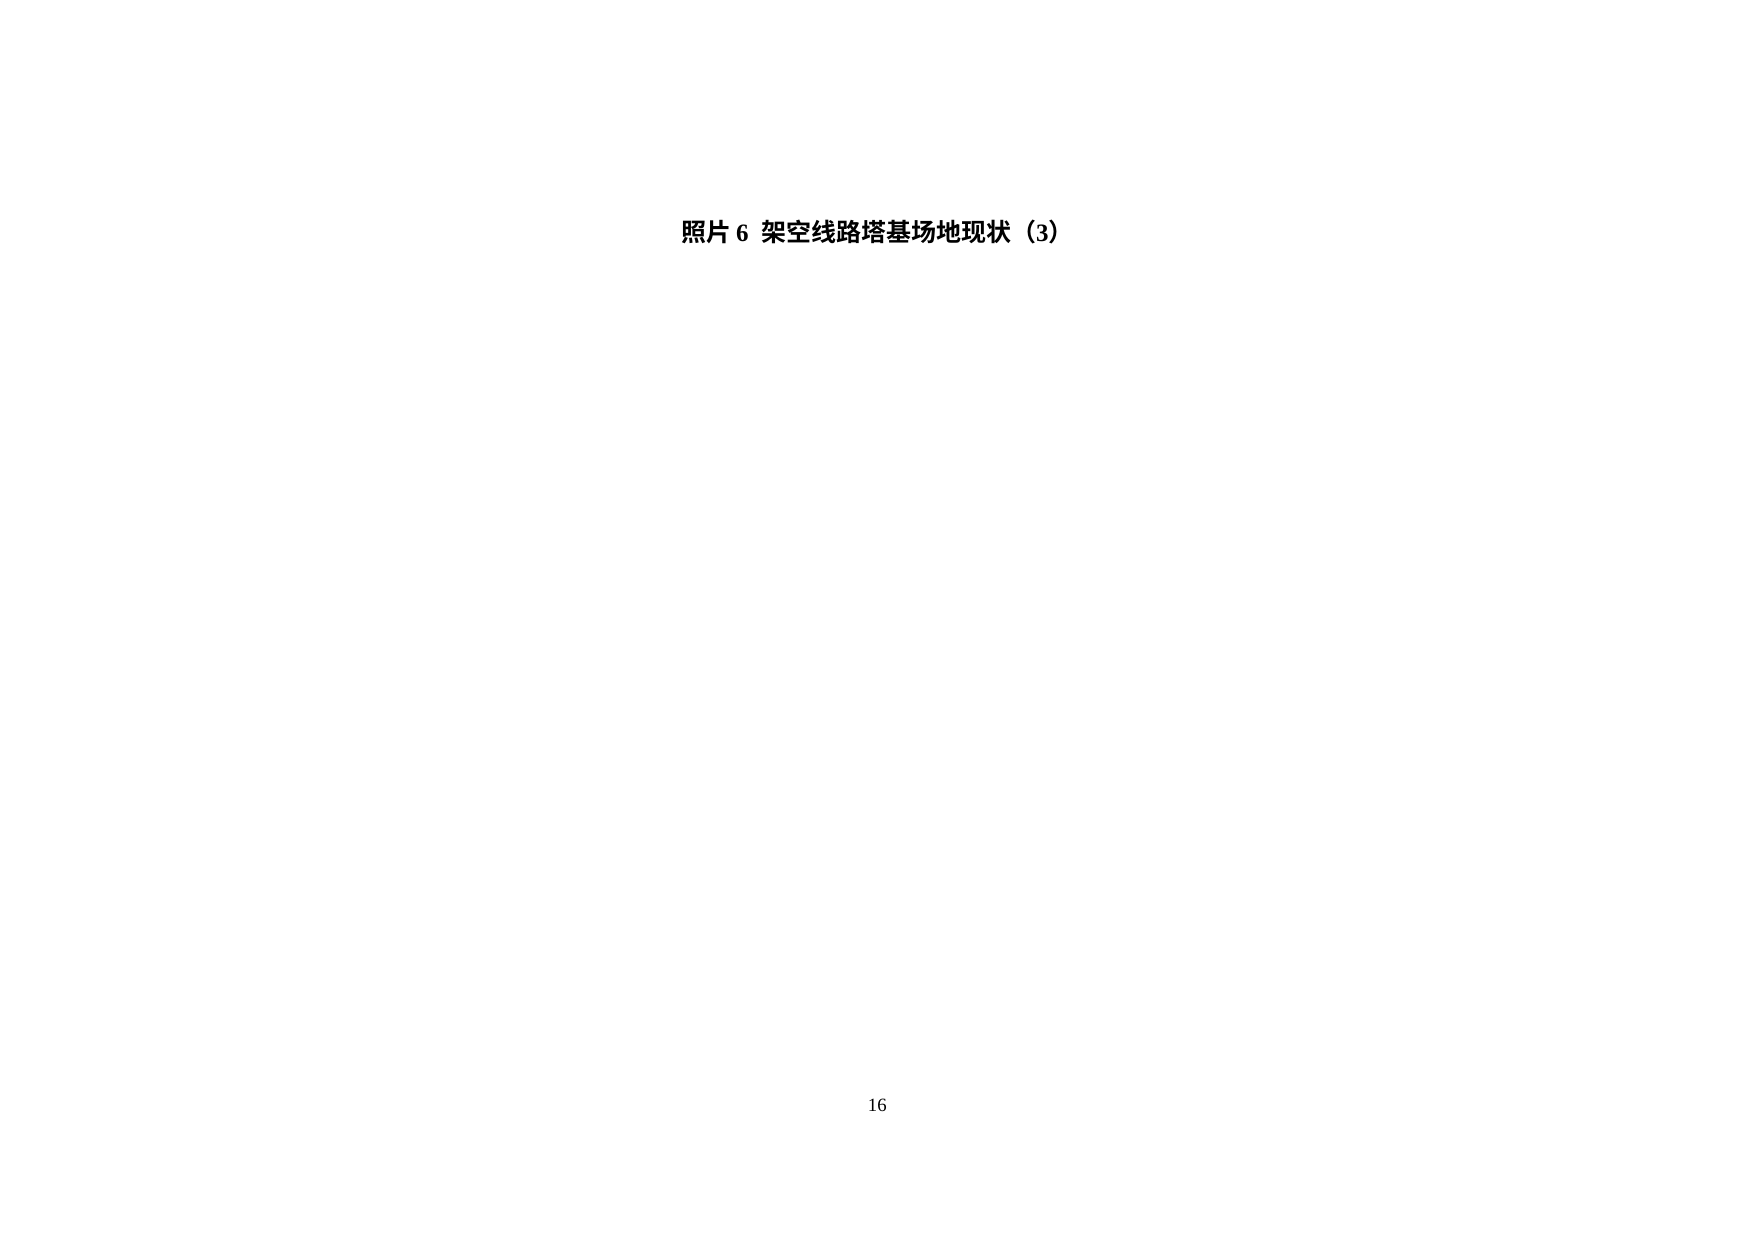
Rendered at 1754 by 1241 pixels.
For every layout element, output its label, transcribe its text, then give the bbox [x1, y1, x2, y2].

text 照片6 架空线路塔基场地现状（3） [150, 198, 1604, 263]
